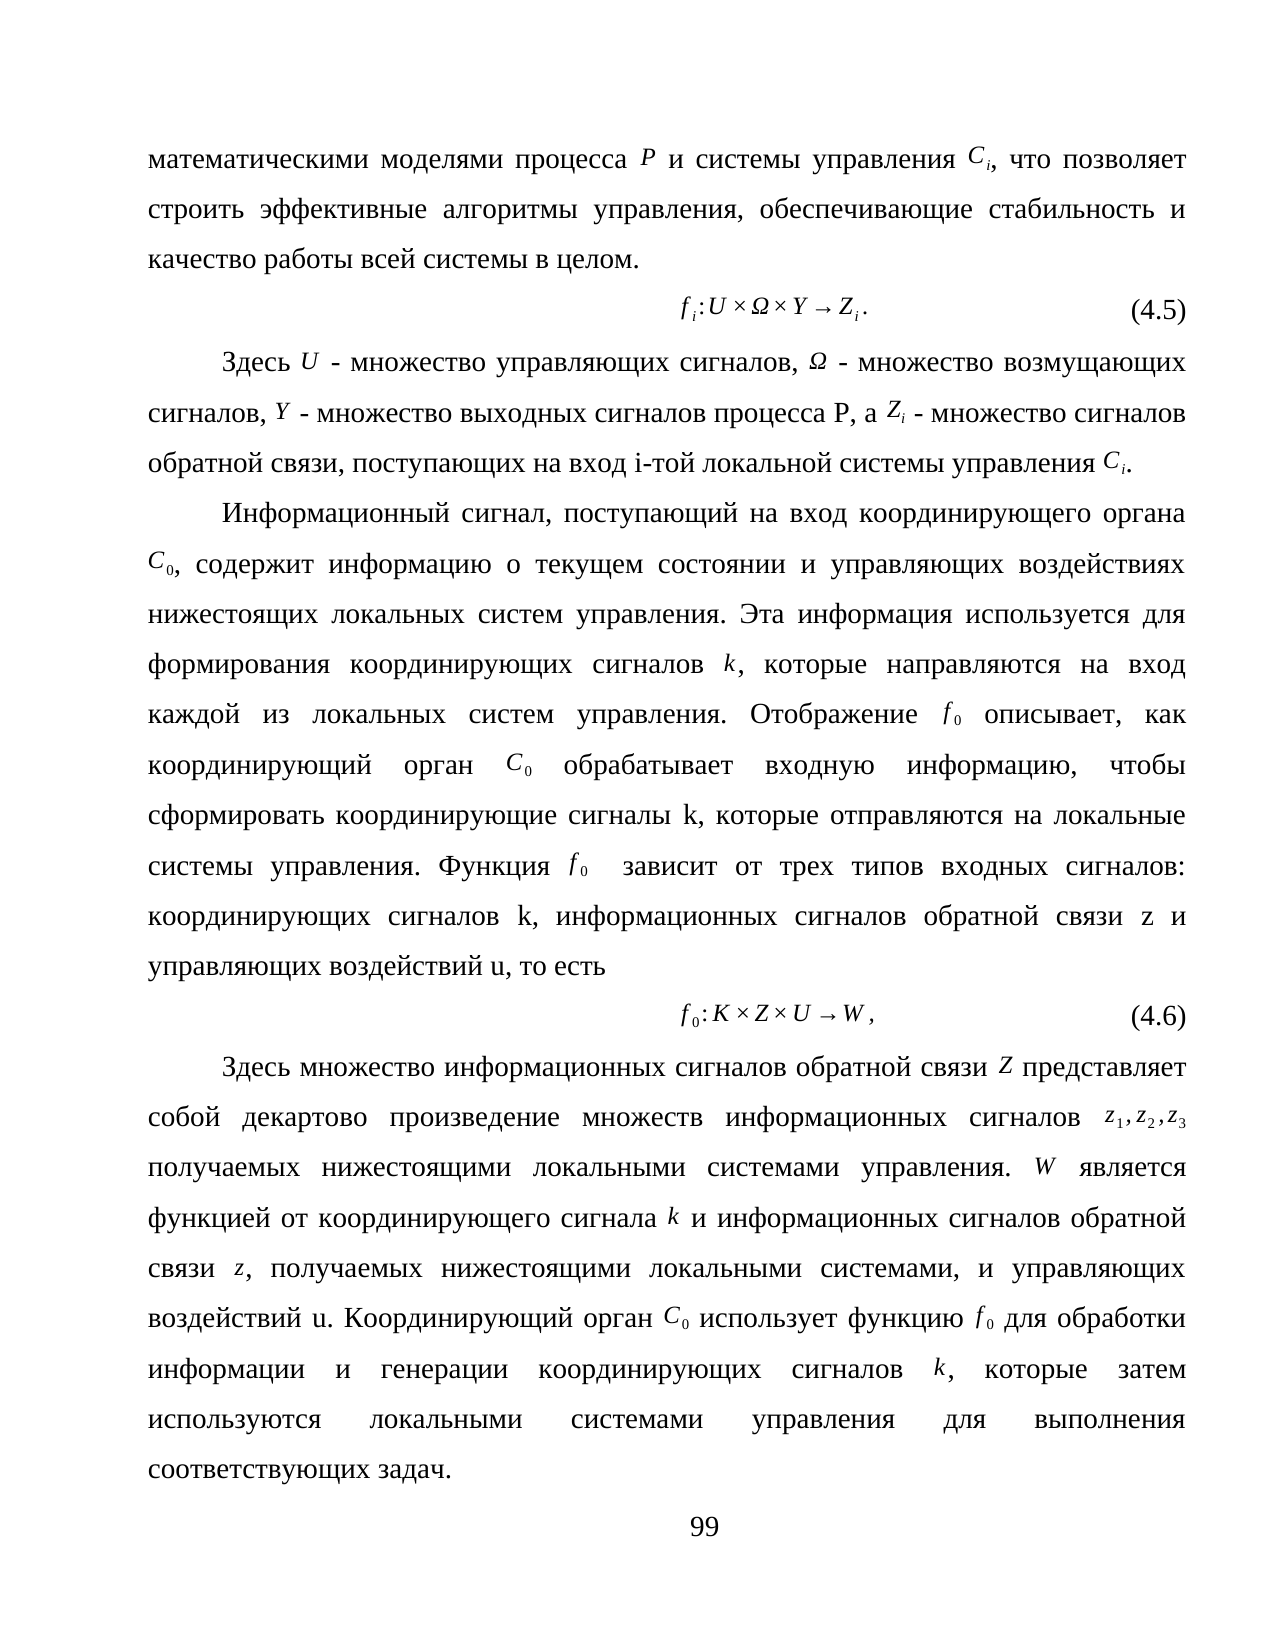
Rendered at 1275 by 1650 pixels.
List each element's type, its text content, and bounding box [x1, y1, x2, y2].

text (4.6) [148, 998, 1186, 1032]
text Здесь множество информационных сигналов обратной связи представляет собой декартово произведение множеств информационных сигналов получаемых нижестоящими локальными системами управления. является функцией от координирующего сигнала и информационных сигналов обратной связи , получаемых нижестоящими локальными системами, и управляющих воздействий u. Координирующий орган использует функцию для обработки информации и генерации координирующих сигналов , которые затем используются локальными системами управления для выполнения соответствующих задач. [148, 1049, 1186, 1485]
text (4.5) [148, 292, 1186, 327]
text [148, 141, 1186, 275]
text Здесь - множество управляющих сигналов, - множество возмущающих сигналов, - множество выходных сигналов процесса Р, а - множество сигналов обратной связи, поступающих на вход i-той локальной системы управления . [148, 344, 1186, 479]
text Информационный сигнал, поступающий на вход координирующего органа , содержит информацию о текущем состоянии и управляющих воздействиях нижестоящих локальных систем управления. Эта информация используется для формирования координирующих сигналов , которые направляются на вход каждой из локальных систем управления. Отображение описывает, как координирующий орган обрабатывает входную информацию, чтобы сформировать координирующие сигналы k, которые отправляются на локальные системы управления. Функция зависит от трех типов входных сигналов: координирующих сигналов k, информационных сигналов обратной связи z и управляющих воздействий u, то есть [148, 495, 1186, 982]
